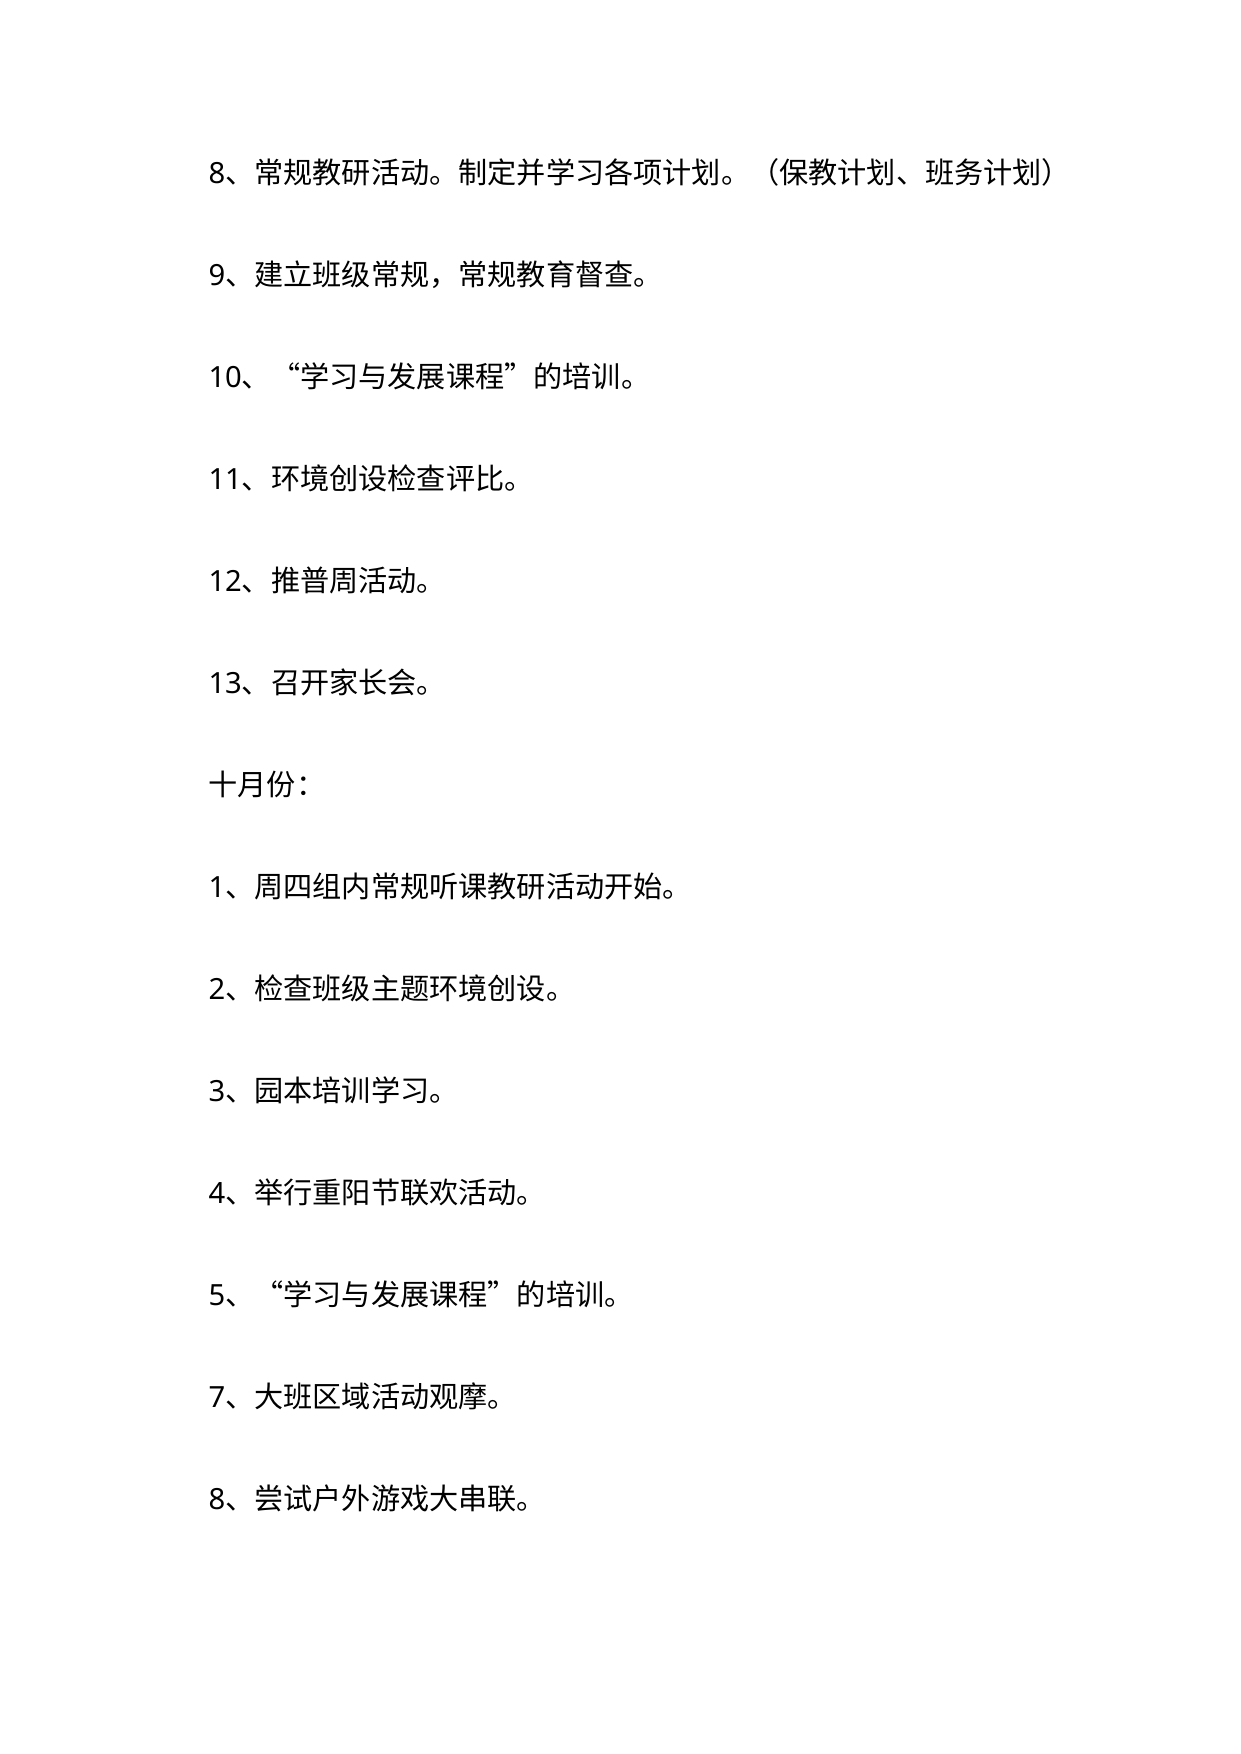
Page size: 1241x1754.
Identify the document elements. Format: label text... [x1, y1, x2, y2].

text 12、推普周活动。 [150, 558, 1090, 600]
text 13、召开家长会。 [150, 660, 1090, 702]
text 1、周四组内常规听课教研活动开始。 [150, 864, 1090, 906]
text 3、园本培训学习。 [150, 1068, 1090, 1110]
text 8、尝试户外游戏大串联。 [150, 1476, 1090, 1518]
text 7、大班区域活动观摩。 [150, 1373, 1090, 1416]
text 8、常规教研活动。制定并学习各项计划。（保教计划、班务计划） [150, 150, 1090, 192]
text 2、检查班级主题环境创设。 [150, 966, 1090, 1008]
text 4、举行重阳节联欢活动。 [150, 1169, 1090, 1212]
text 5、“学习与发展课程”的培训。 [150, 1272, 1090, 1314]
text 10、“学习与发展课程”的培训。 [150, 354, 1090, 396]
text 十月份： [150, 762, 1090, 804]
text 9、建立班级常规，常规教育督查。 [150, 252, 1090, 294]
text 11、环境创设检查评比。 [150, 456, 1090, 498]
